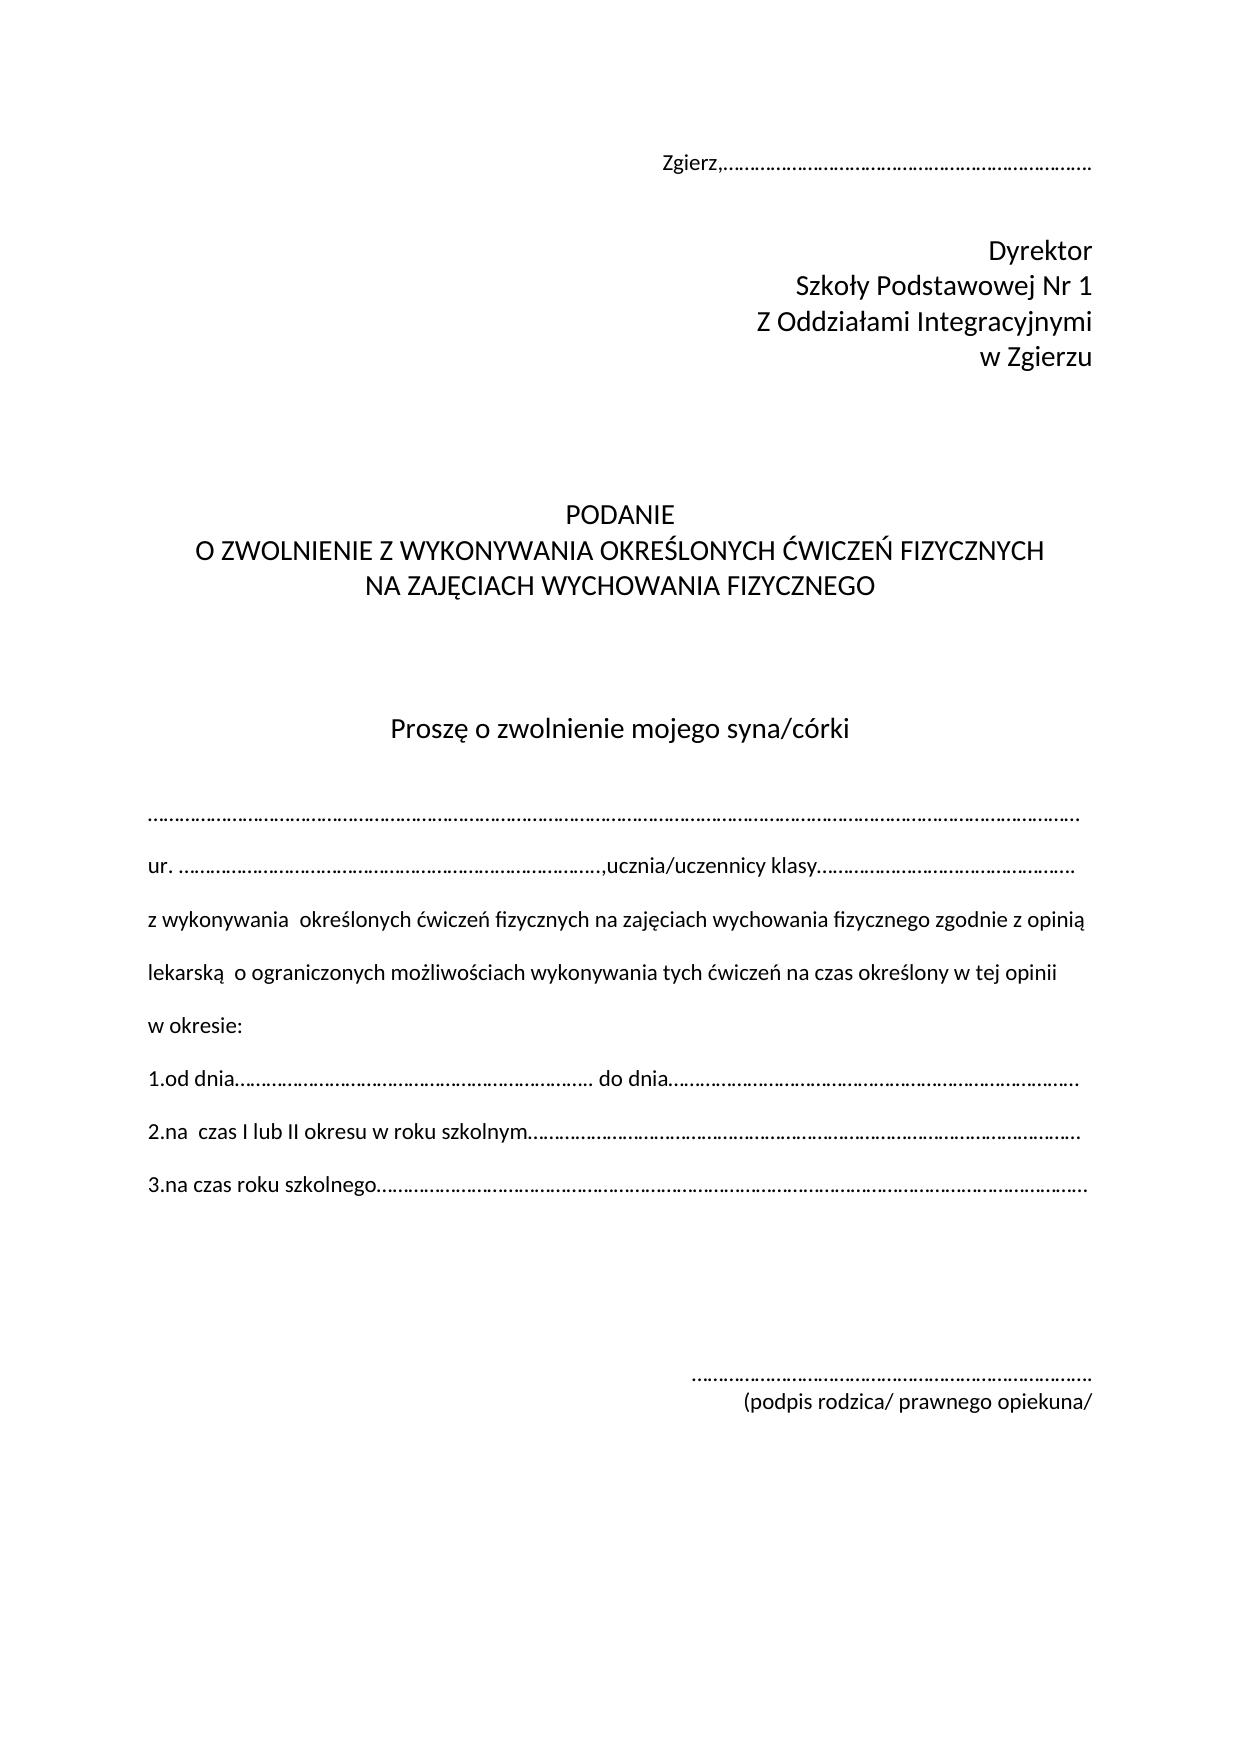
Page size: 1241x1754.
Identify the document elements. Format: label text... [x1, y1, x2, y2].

text Proszę o zwolnienie mojego syna/córki [148, 710, 1093, 746]
text z wykonywania określonych ćwiczeń fizycznych na zajęciach wychowania fizycznego zgodnie z opinią [148, 905, 1093, 933]
text w okresie: [148, 1011, 1093, 1039]
text Zgierz,……………………………………………………………. [148, 148, 1093, 176]
text 2.na czas I lub II okresu w roku szkolnym…………………………………………………………………………………………… [148, 1117, 1093, 1145]
text w Zgierzu [148, 338, 1093, 374]
text …………………………………………………………………………………………………………………………………………………………… [148, 799, 1093, 827]
text NA ZAJĘCIACH WYCHOWANIA FIZYCZNEGO [148, 567, 1093, 603]
text O ZWOLNIENIE Z WYKONYWANIA OKREŚLONYCH ĆWICZEŃ FIZYCZNYCH [148, 532, 1093, 567]
text Z Oddziałami Integracyjnymi [148, 303, 1093, 338]
text (podpis rodzica/ prawnego opiekuna/ [148, 1387, 1093, 1415]
text ur. ……………………………………………………………………..,ucznia/uczennicy klasy…………………………………………. [148, 852, 1093, 880]
text lekarską o ograniczonych możliwościach wykonywania tych ćwiczeń na czas określony w tej opinii [148, 958, 1093, 986]
text PODANIE [148, 496, 1093, 532]
text Szkoły Podstawowej Nr 1 [148, 267, 1093, 303]
text 3.na czas roku szkolnego……………………………………………………………………………………………………………………… [148, 1170, 1093, 1198]
text 1.od dnia………………………………………………………….. do dnia…………………………………………………………………… [148, 1064, 1093, 1092]
text Dyrektor [148, 232, 1093, 267]
text …………………………………………………………………. [148, 1359, 1093, 1387]
